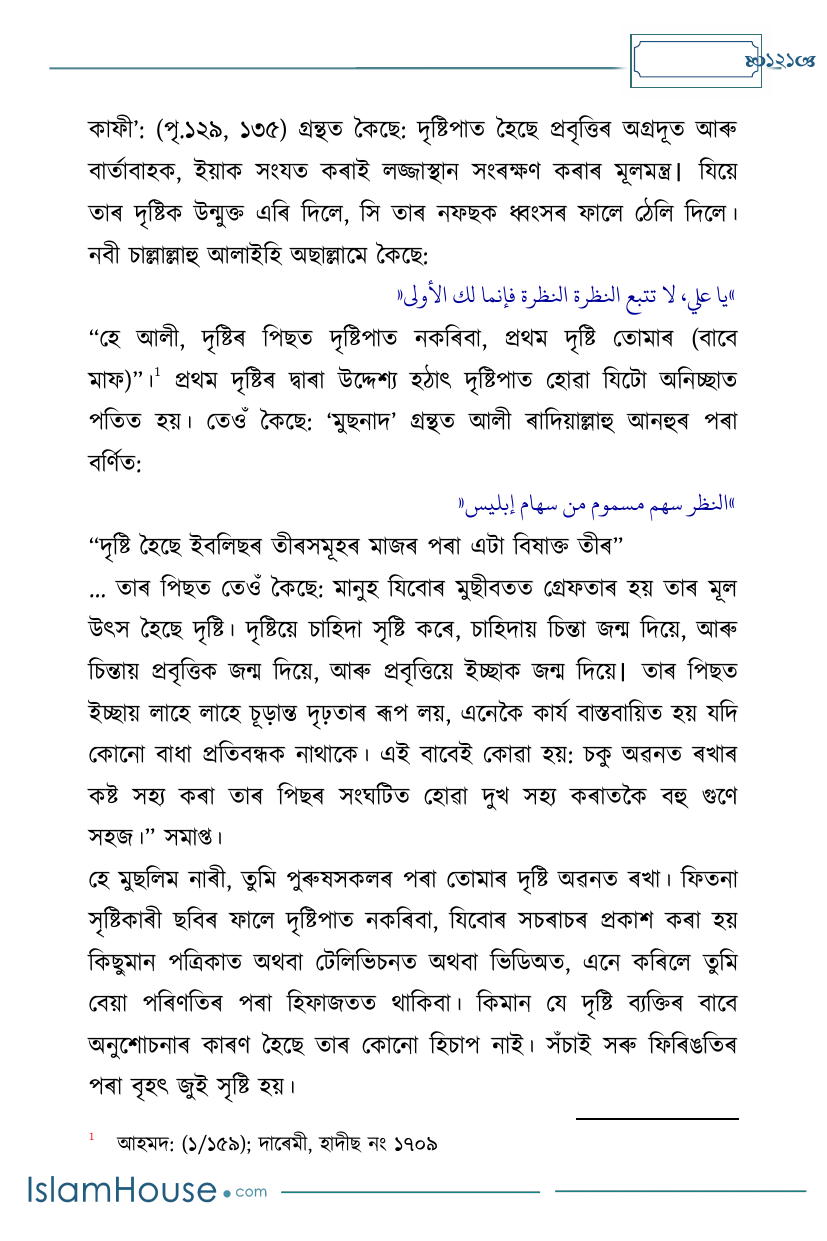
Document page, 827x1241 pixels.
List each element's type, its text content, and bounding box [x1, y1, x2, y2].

text “দৃষ্টি হৈছে ইবলিছৰ তীৰসমূহৰ মাজৰ পৰা এটা বিষাক্ত তীৰ” [89, 524, 738, 566]
text ... তাৰ পিছত তেওঁ কৈছে: মানুহ যিবোৰ মুছীবতত গ্ৰেফতাৰ হয় তাৰ মূল উত্স হৈছে দৃষ্টি। দৃষ্টিয়ে চাহিদা সৃষ্টি কৰে, চাহিদায় চিন্তা জন্ম দিয়ে, আৰু চিন্তায় প্ৰবৃত্তিক জন্ম দিয়ে, আৰু প্ৰবৃত্তিয়ে ইচ্ছাক জন্ম দিয়ে। তাৰ পিছত ইচ্ছায় লাহে লাহে চূড়ান্ত দৃঢ়তাৰ ৰূপ লয়, এনেকৈ কাৰ্য বাস্তবায়িত হয় যদি কোনো বাধা প্ৰতিবন্ধক নাথাকে। এই বাবেই কোৱা হয়: চকু অৱনত ৰখাৰ কষ্ট সহ্য কৰা তাৰ পিছৰ সংঘটিত হোৱা দুখ সহ্য কৰাতকৈ বহু গুণে সহজ।” সমাপ্ত। [89, 566, 738, 857]
text “হে আলী, দৃষ্টিৰ পিছত দৃষ্টিপাত নকৰিবা, প্ৰথম দৃষ্টি তোমাৰ (বাবে মাফ)”। প্ৰথম দৃষ্টিৰ দ্বাৰা উদ্দেশ্য হঠাৎ দৃষ্টিপাত হোৱা যিটো অনিচ্ছাত পতিত হয়। তেওঁ কৈছে: ‘মুছনাদ’ গ্ৰন্থত আলী ৰাদিয়াল্লাহু আনহুৰ পৰা বৰ্ণিত: [89, 316, 738, 482]
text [89, 107, 738, 274]
text »يا علي، لا تتبع النظرة النظرة فإنما لك الأولى« [89, 274, 738, 316]
text হে মুছলিম নাৰী, তুমি পুৰুষসকলৰ পৰা তোমাৰ দৃষ্টি অৱনত ৰখা। ফিতনা সৃষ্টিকাৰী ছবিৰ ফালে দৃষ্টিপাত নকৰিবা, যিবোৰ সচৰাচৰ প্ৰকাশ কৰা হয় কিছুমান পত্ৰিকাত অথবা টেলিভিচনত অথবা ভিডিঅত, এনে কৰিলে তুমি বেয়া পৰিণতিৰ পৰা হিফাজতত থাকিবা। কিমান যে দৃষ্টি ব্যক্তিৰ বাবে অনুশোচনাৰ কাৰণ হৈছে তাৰ কোনো হিচাপ নাই। সঁচাই সৰু ফিৰিঙতিৰ পৰা বৃহৎ জুই সৃষ্টি হয়। [89, 857, 738, 1106]
picture [548, 1170, 807, 1208]
text »النظر سهم مسموم من سهام إبليس« [89, 482, 738, 524]
picture [20, 1171, 541, 1209]
